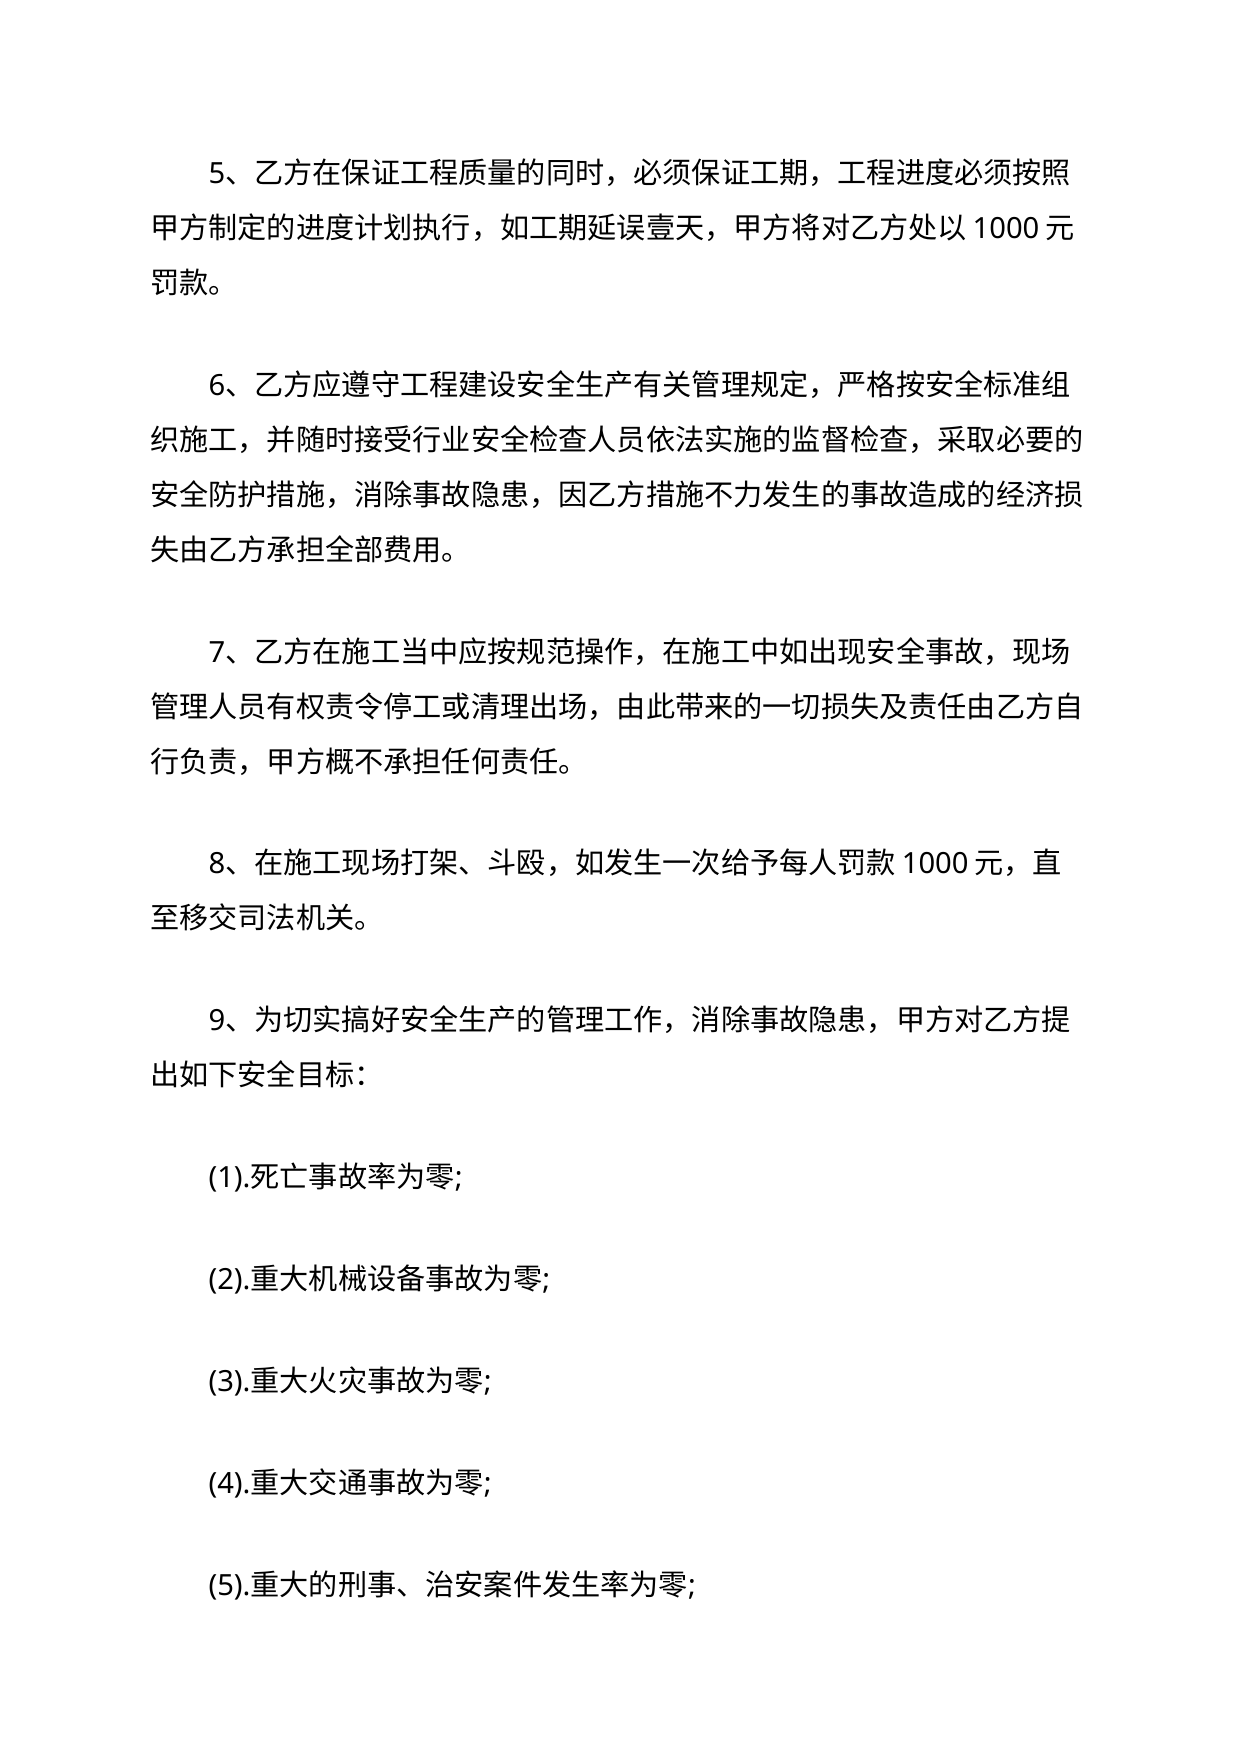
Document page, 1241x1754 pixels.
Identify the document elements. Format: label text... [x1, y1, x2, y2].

text 7、乙方在施工当中应按规范操作，在施工中如出现安全事故，现场管理人员有权责令停工或清理出场，由此带来的一切损失及责任由乙方自行负责，甲方概不承担任何责任。 [150, 628, 1090, 781]
text (3).重大火灾事故为零; [150, 1357, 1090, 1400]
text (4).重大交通事故为零; [150, 1459, 1090, 1502]
text 8、在施工现场打架、斗殴，如发生一次给予每人罚款1000元，直至移交司法机关。 [150, 840, 1090, 937]
text 6、乙方应遵守工程建设安全生产有关管理规定，严格按安全标准组织施工，并随时接受行业安全检查人员依法实施的监督检查，采取必要的安全防护措施，消除事故隐患，因乙方措施不力发生的事故造成的经济损失由乙方承担全部费用。 [150, 362, 1090, 569]
text (1).死亡事故率为零; [150, 1153, 1090, 1196]
text 9、为切实搞好安全生产的管理工作，消除事故隐患，甲方对乙方提出如下安全目标： [150, 997, 1090, 1094]
text (5).重大的刑事、治安案件发生率为零; [150, 1561, 1090, 1604]
text (2).重大机械设备事故为零; [150, 1256, 1090, 1298]
text 5、乙方在保证工程质量的同时，必须保证工期，工程进度必须按照甲方制定的进度计划执行，如工期延误壹天，甲方将对乙方处以1000元罚款。 [150, 150, 1090, 302]
